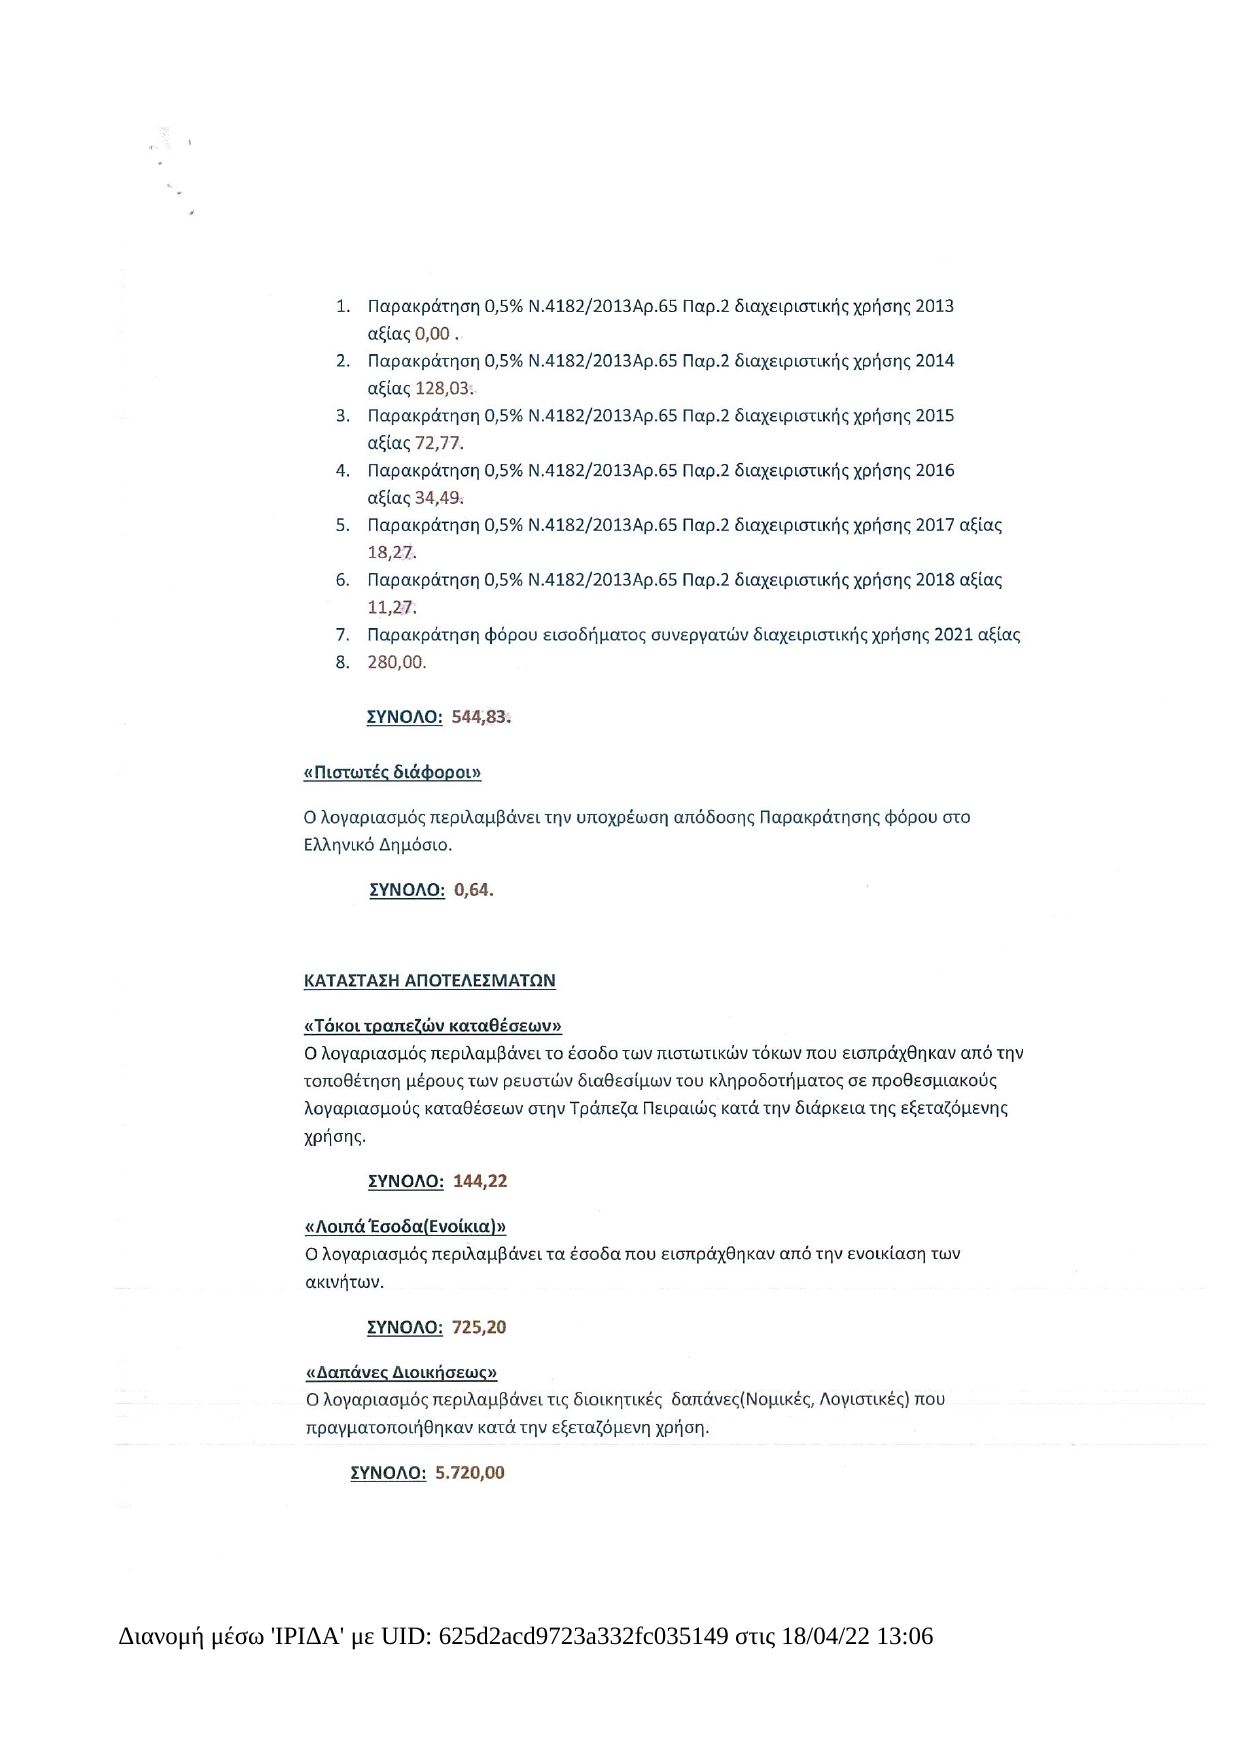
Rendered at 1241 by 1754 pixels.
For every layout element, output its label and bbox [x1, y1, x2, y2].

picture [104, 116, 1228, 1620]
